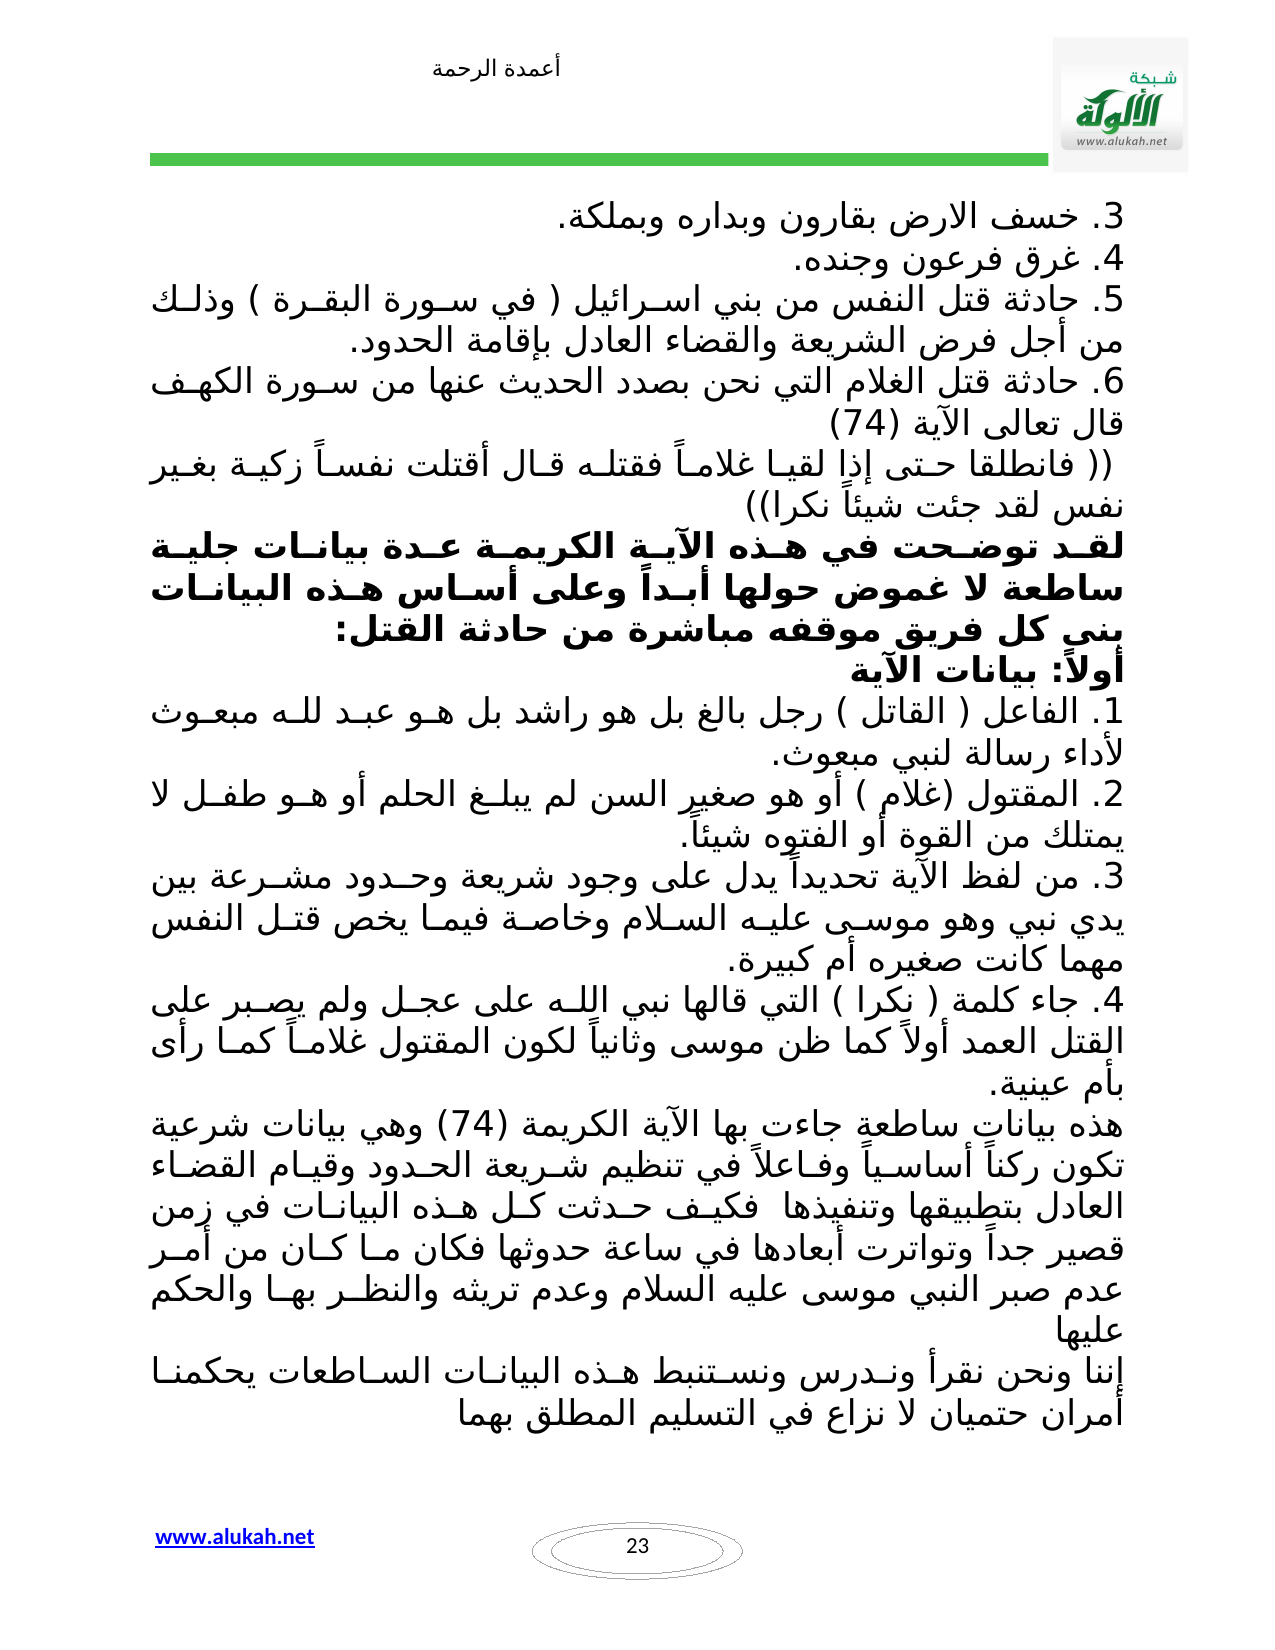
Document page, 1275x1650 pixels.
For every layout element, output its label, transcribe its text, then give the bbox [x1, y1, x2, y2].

text 3. خسف الارض بقارون وبداره وبملكة. [150, 196, 1125, 237]
text هذه بيانات ساطعة جاءت بها الآية الكريمة (74) وهي بيانات شرعية تكون ركناً أساسياً وفاعلاً في تنظيم شريعة الحدود وقيام القضاء العادل بتطبيقها وتنفيذها فكيف حدثت كل هذه البيانات في زمن قصير جداً وتواترت أبعادها في ساعة حدوثها فكان ما كان من أمر عدم صبر النبي موسى عليه السلام وعدم تريثه والنظر بها والحكم عليها [150, 1103, 1125, 1351]
text 6. حادثة قتل الغلام التي نحن بصدد الحديث عنها من سورة الكهف قال تعالى الآية (74) [150, 361, 1125, 443]
text لقد توضحت في هذه الآية الكريمة عدة بيانات جلية ساطعة لا غموض حولها أبداً وعلى أساس هذه البيانات بنى كل فريق موقفه مباشرة من حادثة القتل: [150, 526, 1125, 649]
text 5. حادثة قتل النفس من بني اسرائيل ( في سورة البقرة ) وذلك من أجل فرض الشريعة والقضاء العادل بإقامة الحدود. [150, 278, 1125, 361]
text 3. من لفظ الآية تحديداً يدل على وجود شريعة وحدود مشرعة بين يدي نبي وهو موسى عليه السلام وخاصة فيما يخص قتل النفس مهما كانت صغيره أم كبيرة. [150, 856, 1125, 979]
text 1. الفاعل ( القاتل ) رجل بالغ بل هو راشد بل هو عبد لله مبعوث لأداء رسالة لنبي مبعوث. [150, 691, 1125, 773]
text 4. غرق فرعون وجنده. [150, 237, 1125, 278]
text (( فانطلقا حتى إذا لقيا غلاماً فقتله قال أقتلت نفساً زكية بغير نفس لقد جئت شيئاً نكرا)) [150, 443, 1125, 526]
text 2. المقتول (غلام ) أو هو صغير السن لم يبلغ الحلم أو هو طفل لا يمتلك من القوة أو الفتوه شيئاً. [150, 773, 1125, 856]
text إننا ونحن نقرأ وندرس ونستنبط هذه البيانات الساطعات يحكمنا أمران حتميان لا نزاع في التسليم المطلق بهما [150, 1351, 1125, 1433]
text أولاً: بيانات الآية [150, 649, 1125, 691]
text 4. جاء كلمة ( نكرا ) التي قالها نبي الله على عجل ولم يصبر على القتل العمد أولاً كما ظن موسى وثانياً لكون المقتول غلاماً كما رأى بأم عينية. [150, 979, 1125, 1103]
